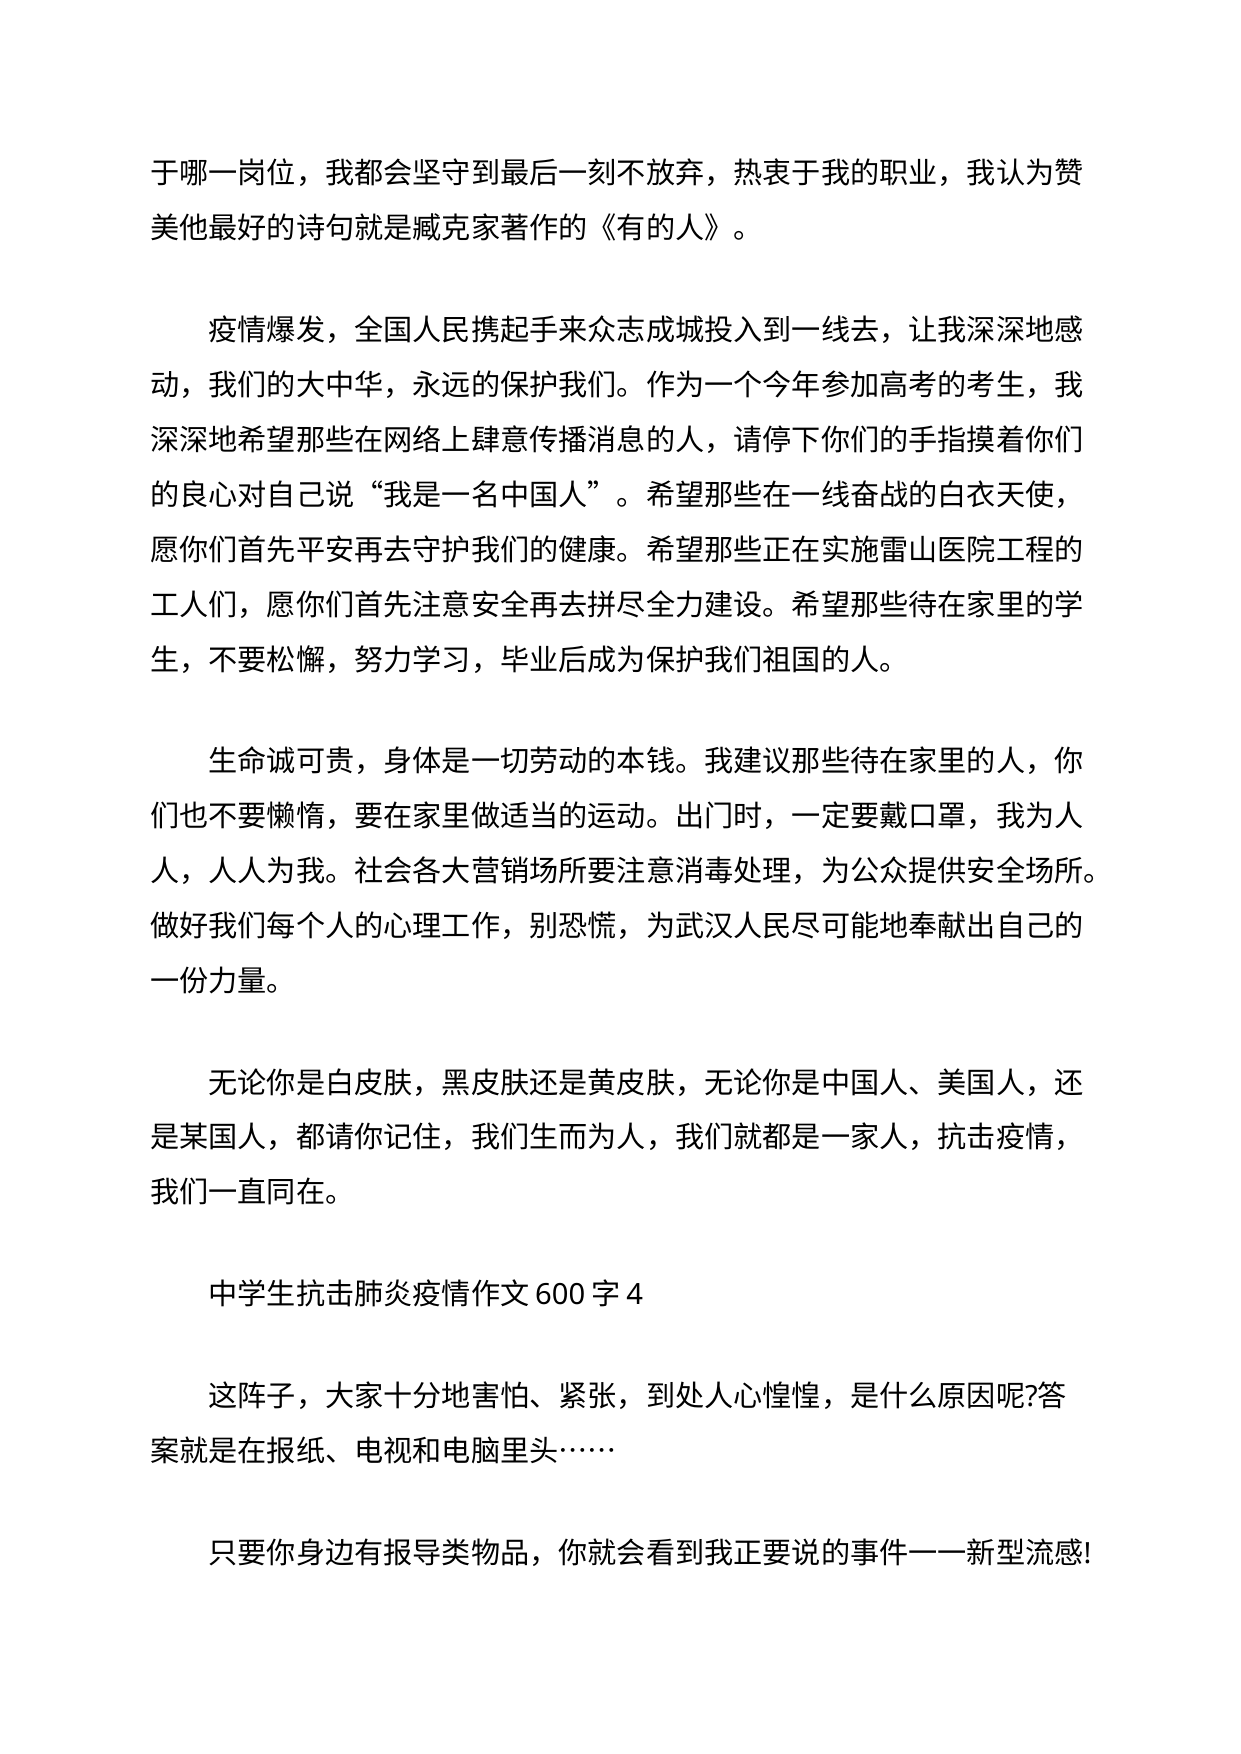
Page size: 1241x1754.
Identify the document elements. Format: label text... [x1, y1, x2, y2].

text 中学生抗击肺炎疫情作文600字4 [150, 1271, 1090, 1313]
text 无论你是白皮肤，黑皮肤还是黄皮肤，无论你是中国人、美国人，还是某国人，都请你记住，我们生而为人，我们就都是一家人，抗击疫情，我们一直同在。 [150, 1059, 1090, 1211]
text 生命诚可贵，身体是一切劳动的本钱。我建议那些待在家里的人，你们也不要懒惰，要在家里做适当的运动。出门时，一定要戴口罩，我为人人，人人为我。社会各大营销场所要注意消毒处理，为公众提供安全场所。做好我们每个人的心理工作，别恐慌，为武汉人民尽可能地奉献出自己的一份力量。 [150, 738, 1090, 1000]
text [150, 150, 1090, 247]
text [150, 1529, 1090, 1572]
text 这阵子，大家十分地害怕、紧张，到处人心惶惶，是什么原因呢?答案就是在报纸、电视和电脑里头…… [150, 1373, 1090, 1470]
text 疫情爆发，全国人民携起手来众志成城投入到一线去，让我深深地感动，我们的大中华，永远的保护我们。作为一个今年参加高考的考生，我深深地希望那些在网络上肆意传播消息的人，请停下你们的手指摸着你们的良心对自己说“我是一名中国人”。希望那些在一线奋战的白衣天使，愿你们首先平安再去守护我们的健康。希望那些正在实施雷山医院工程的工人们，愿你们首先注意安全再去拼尽全力建设。希望那些待在家里的学生，不要松懈，努力学习，毕业后成为保护我们祖国的人。 [150, 307, 1090, 678]
